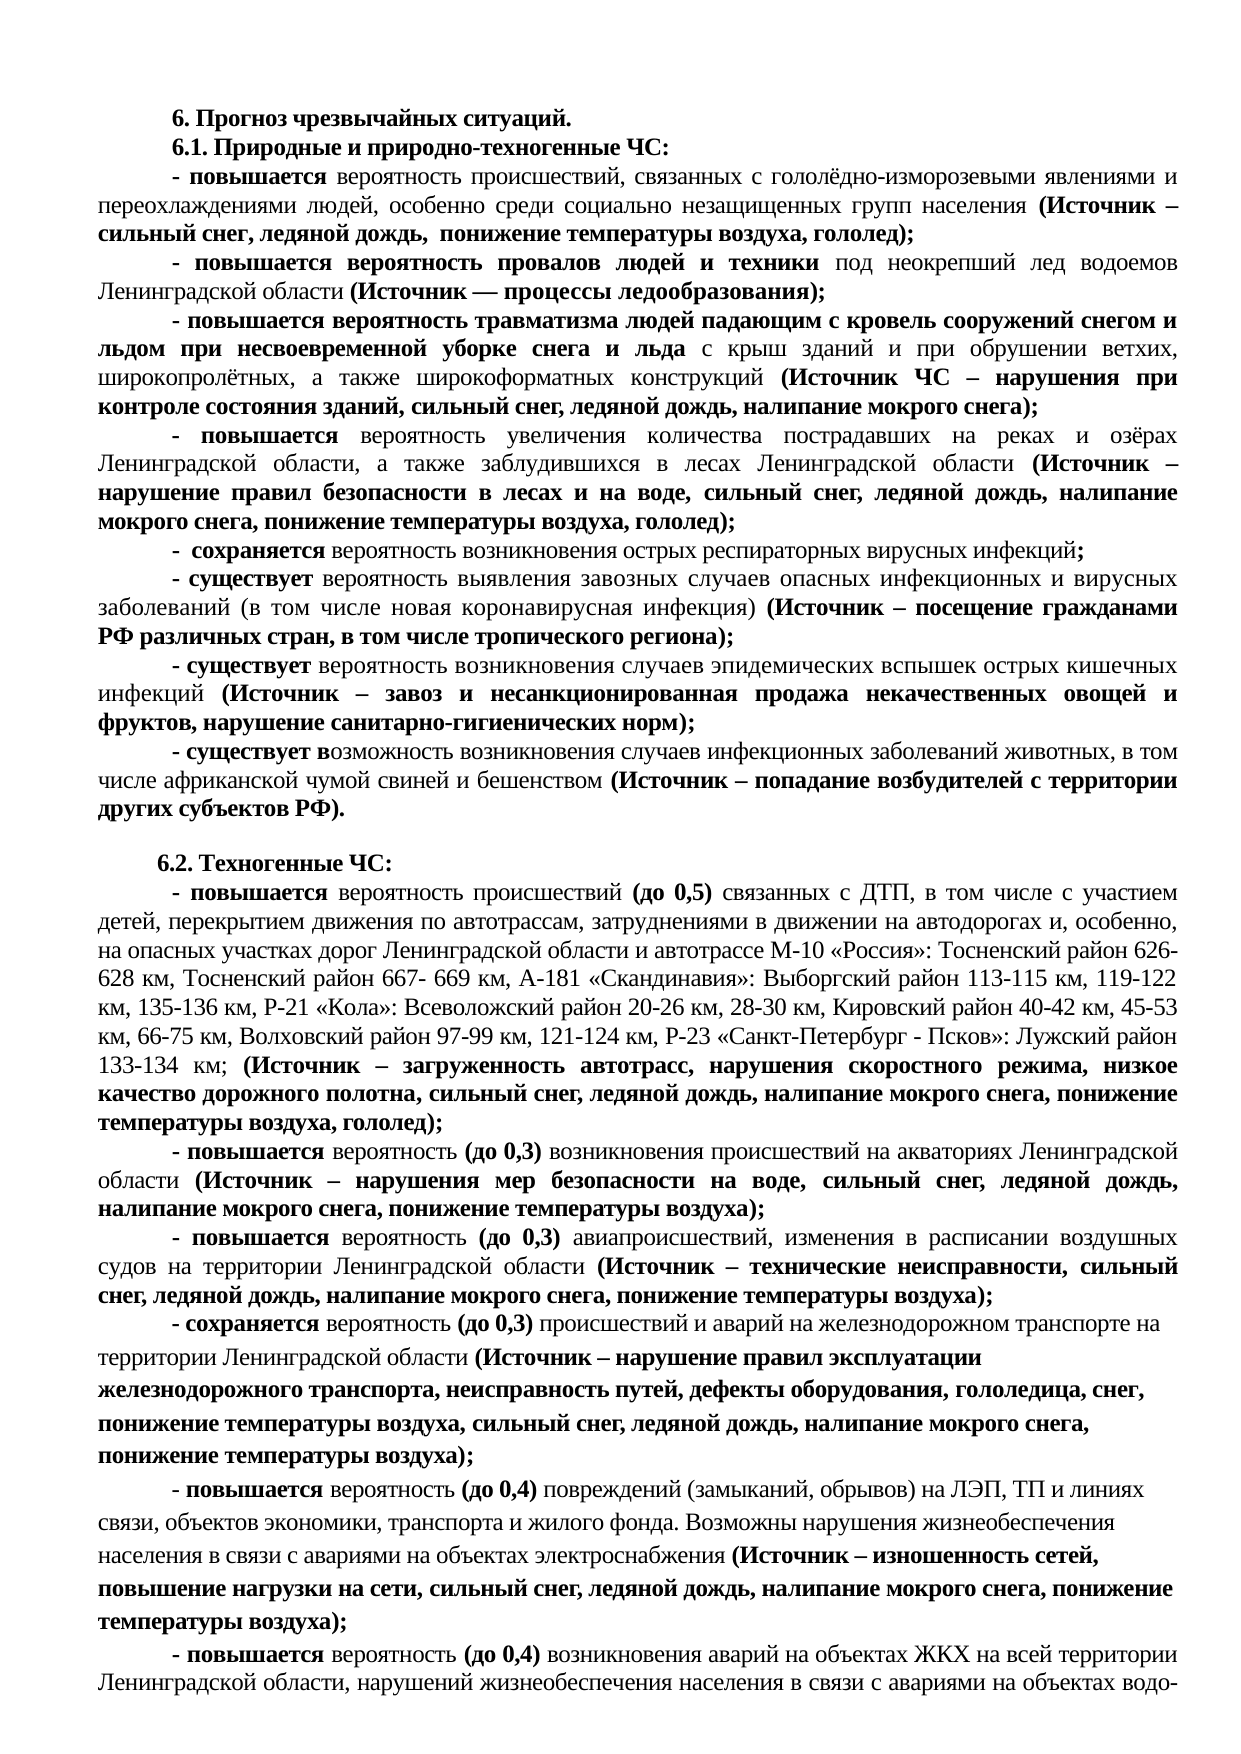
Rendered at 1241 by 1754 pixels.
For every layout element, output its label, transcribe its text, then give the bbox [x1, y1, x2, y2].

text - повышается вероятность провалов людей и техники под неокрепший лед водоемов Ленинградской области (Источник — процессы ледообразования); [98, 247, 1178, 305]
text - повышается вероятность (до 0,4) повреждений (замыканий, обрывов) на ЛЭП, ТП и линиях связи, объектов экономики, транспорта и жилого фонда. Возможны нарушения жизнеобеспечения населения в связи с авариями на объектах электроснабжения (Источник – изношенность сетей, повышение нагрузки на сети, сильный снег, ледяной дождь, налипание мокрого снега, понижение температуры воздуха); [98, 1474, 1178, 1634]
text - повышается вероятность (до 0,3) возникновения происшествий на акваториях Ленинградской области (Источник – нарушения мер безопасности на воде, сильный снег, ледяной дождь, налипание мокрого снега, понижение температуры воздуха); [98, 1136, 1178, 1222]
text - сохраняется вероятность (до 0,3) происшествий и аварий на железнодорожном транспорте на территории Ленинградской области (Источник – нарушение правил эксплуатации железнодорожного транспорта, неисправность путей, дефекты оборудования, гололедица, снег, понижение температуры воздуха, сильный снег, ледяной дождь, налипание мокрого снега, понижение температуры воздуха); [98, 1308, 1178, 1469]
text - повышается вероятность происшествий (до 0,5) связанных с ДТП, в том числе с участием детей, перекрытием движения по автотрассам, затруднениями в движении на автодорогах и, особенно, на опасных участках дорог Ленинградской области и автотрассе М-10 «Россия»: Тосненский район 626-628 км, Тосненский район 667- 669 км, А-181 «Скандинавия»: Выборгский район 113-115 км, 119-122 км, 135-136 км, Р-21 «Кола»: Всеволожский район 20-26 км, 28-30 км, Кировский район 40-42 км, 45-53 км, 66-75 км, Волховский район 97-99 км, 121-124 км, Р-23 «Санкт-Петербург - Псков»: Лужский район 133-134 км; (Источник – загруженность автотрасс, нарушения скоростного режима, низкое качество дорожного полотна, сильный снег, ледяной дождь, налипание мокрого снега, понижение температуры воздуха, гололед); [98, 877, 1178, 1136]
text - повышается вероятность (до 0,3) авиапроисшествий, изменения в расписании воздушных судов на территории Ленинградской области (Источник – технические неисправности, сильный снег, ледяной дождь, налипание мокрого снега, понижение температуры воздуха); [98, 1222, 1178, 1308]
text 6. Прогноз чрезвычайных ситуаций. [98, 103, 1178, 132]
text - существует вероятность выявления завозных случаев опасных инфекционных и вирусных заболеваний (в том числе новая коронавирусная инфекция) (Источник – посещение гражданами РФ различных стран, в том числе тропического региона); [98, 563, 1178, 650]
text 6.1. Природные и природно-техногенные ЧС: [98, 132, 1178, 161]
text - повышается вероятность увеличения количества пострадавших на реках и озёрах Ленинградской области, а также заблудившихся в лесах Ленинградской области (Источник – нарушение правил безопасности в лесах и на воде, сильный снег, ледяной дождь, налипание мокрого снега, понижение температуры воздуха, гололед); [98, 420, 1178, 535]
text - повышается вероятность травматизма людей падающим с кровель сооружений снегом и льдом при несвоевременной уборке снега и льда с крыш зданий и при обрушении ветхих, широкопролётных, а также широкоформатных конструкций (Источник ЧС – нарушения при контроле состояния зданий, сильный снег, ледяной дождь, налипание мокрого снега); [98, 305, 1178, 420]
text - существует возможность возникновения случаев инфекционных заболеваний животных, в том числе африканской чумой свиней и бешенством (Источник – попадание возбудителей с территории других субъектов РФ). [98, 736, 1178, 822]
text - сохраняется вероятность возникновения острых респираторных вирусных инфекций; [98, 535, 1178, 563]
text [98, 1639, 1178, 1696]
text 6.2. Техногенные ЧС: [98, 848, 1178, 877]
text - существует вероятность возникновения случаев эпидемических вспышек острых кишечных инфекций (Источник – завоз и несанкционированная продажа некачественных овощей и фруктов, нарушение санитарно-гигиенических норм); [98, 650, 1178, 736]
text - повышается вероятность происшествий, связанных с гололёдно-изморозевыми явлениями и переохлаждениями людей, особенно среди социально незащищенных групп населения (Источник – сильный снег, ледяной дождь, понижение температуры воздуха, гололед); [98, 161, 1178, 247]
